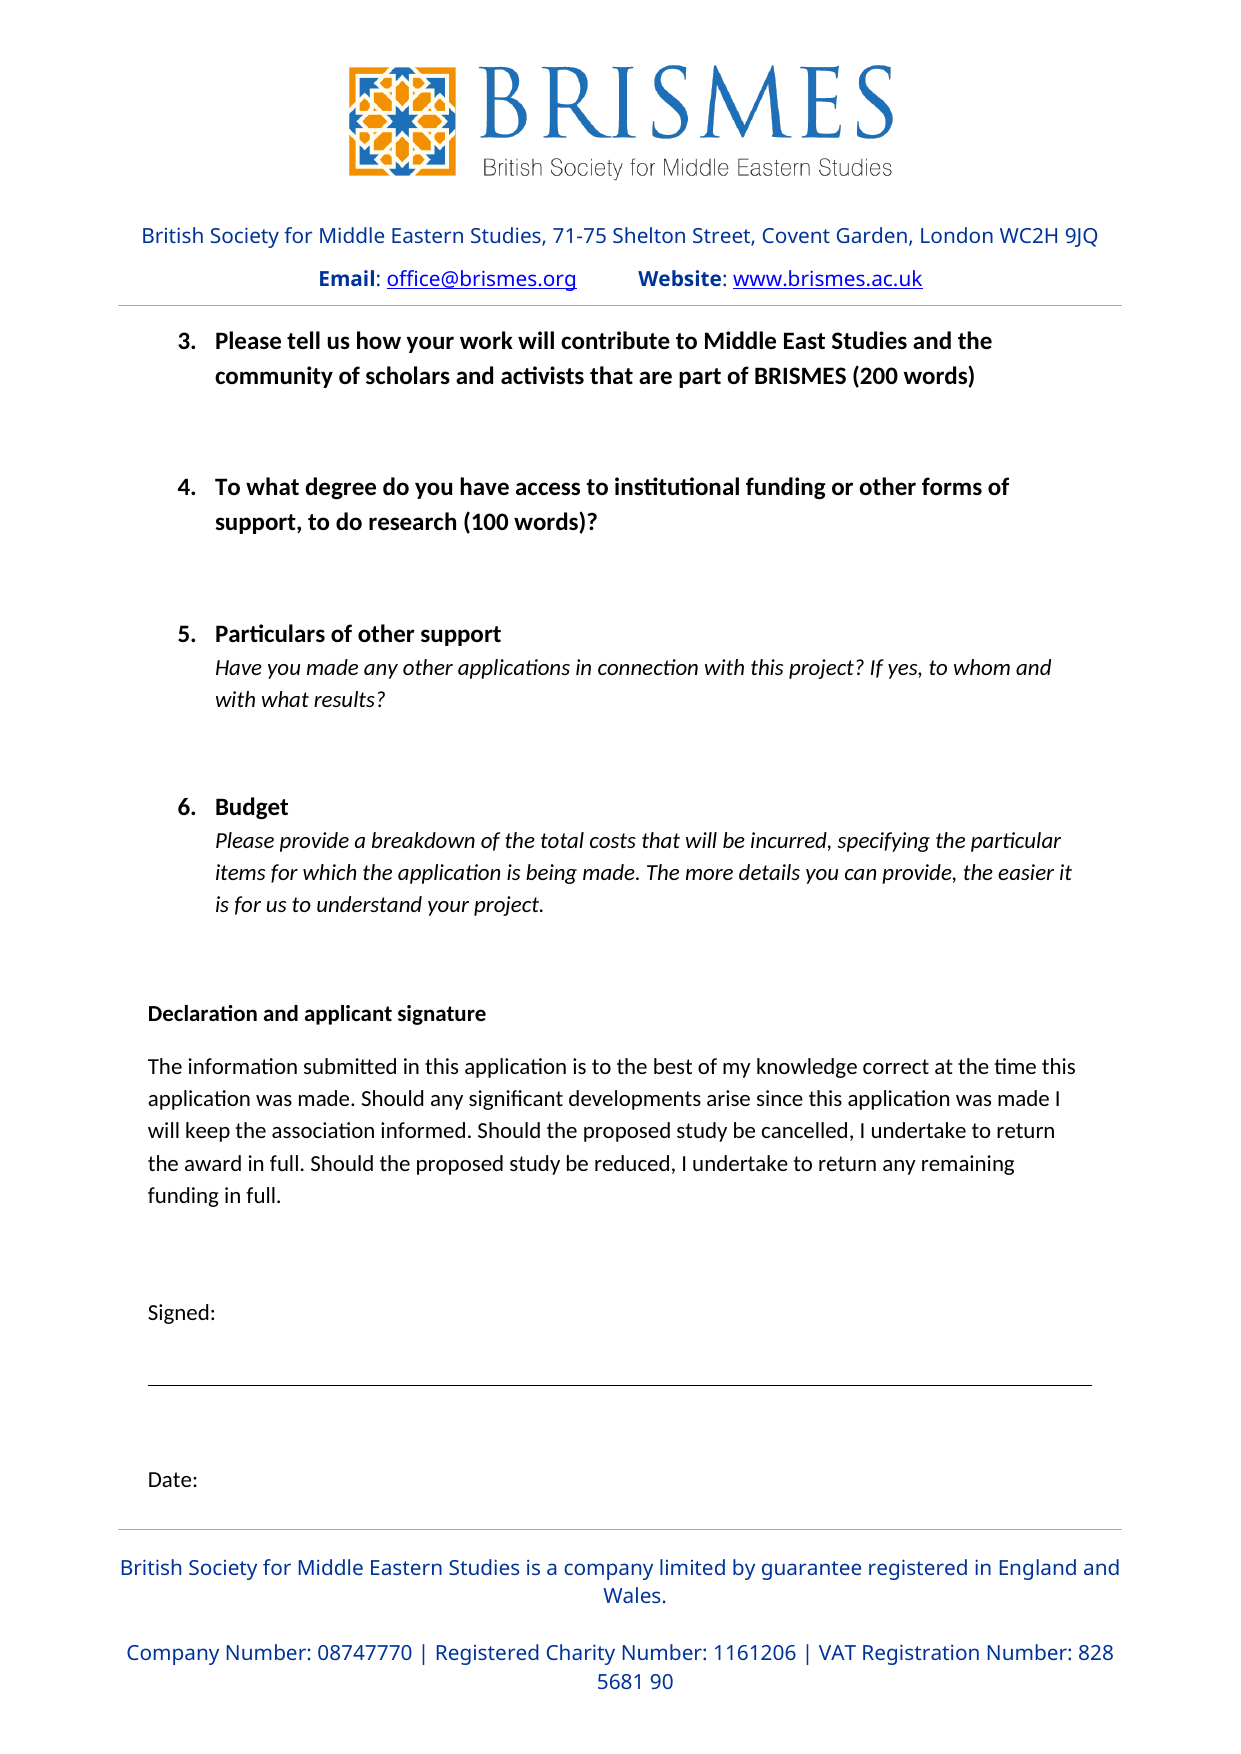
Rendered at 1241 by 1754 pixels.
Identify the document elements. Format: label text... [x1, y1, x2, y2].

picture [339, 59, 901, 183]
list Budget Please provide a breakdown of the total costs that will be incurred, specifying the particular items for which the application is being made. The more details you can provide, the easier it is for us to understand your project. [177, 791, 1092, 918]
list To what degree do you have access to institutional funding or other forms of support, to do research (100 words)? [177, 472, 1092, 537]
list Please tell us how your work will contribute to Middle East Studies and the community of scholars and activists that are part of BRISMES (200 words) [177, 325, 1092, 390]
text Date: [148, 1465, 1092, 1493]
text The information submitted in this application is to the best of my knowledge correct at the time this application was made. Should any significant developments arise since this application was made I will keep the association informed. Should the proposed study be cancelled, I undertake to return the award in full. Should the proposed study be reduced, I undertake to return any remaining funding in full. [148, 1052, 1092, 1273]
list Particulars of other support Have you made any other applications in connection with this project? If yes, to whom and with what results? [177, 618, 1092, 713]
text Declaration and applicant signature [148, 999, 1092, 1027]
text Signed: [148, 1298, 1092, 1326]
